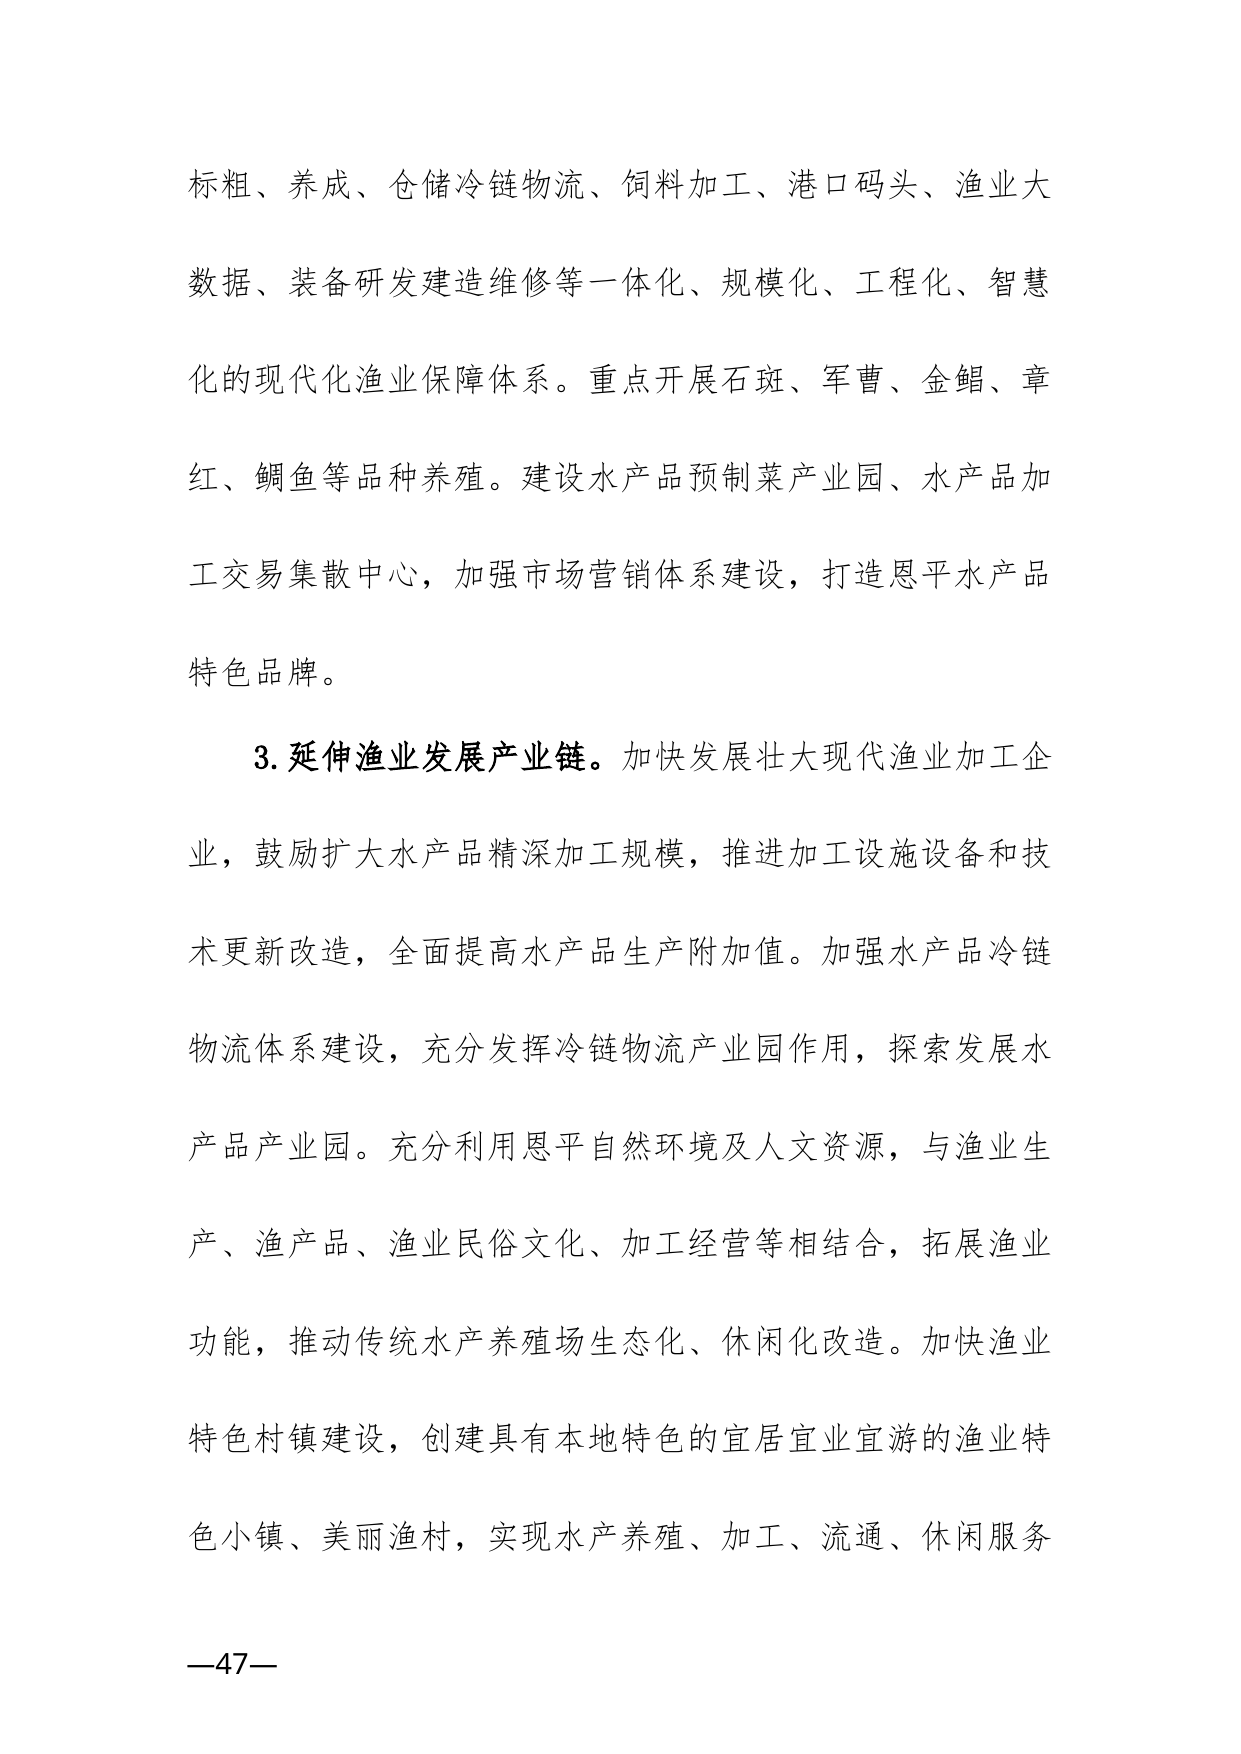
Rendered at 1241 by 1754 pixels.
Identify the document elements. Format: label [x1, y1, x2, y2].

text [186, 150, 1054, 702]
text [186, 721, 1054, 1566]
